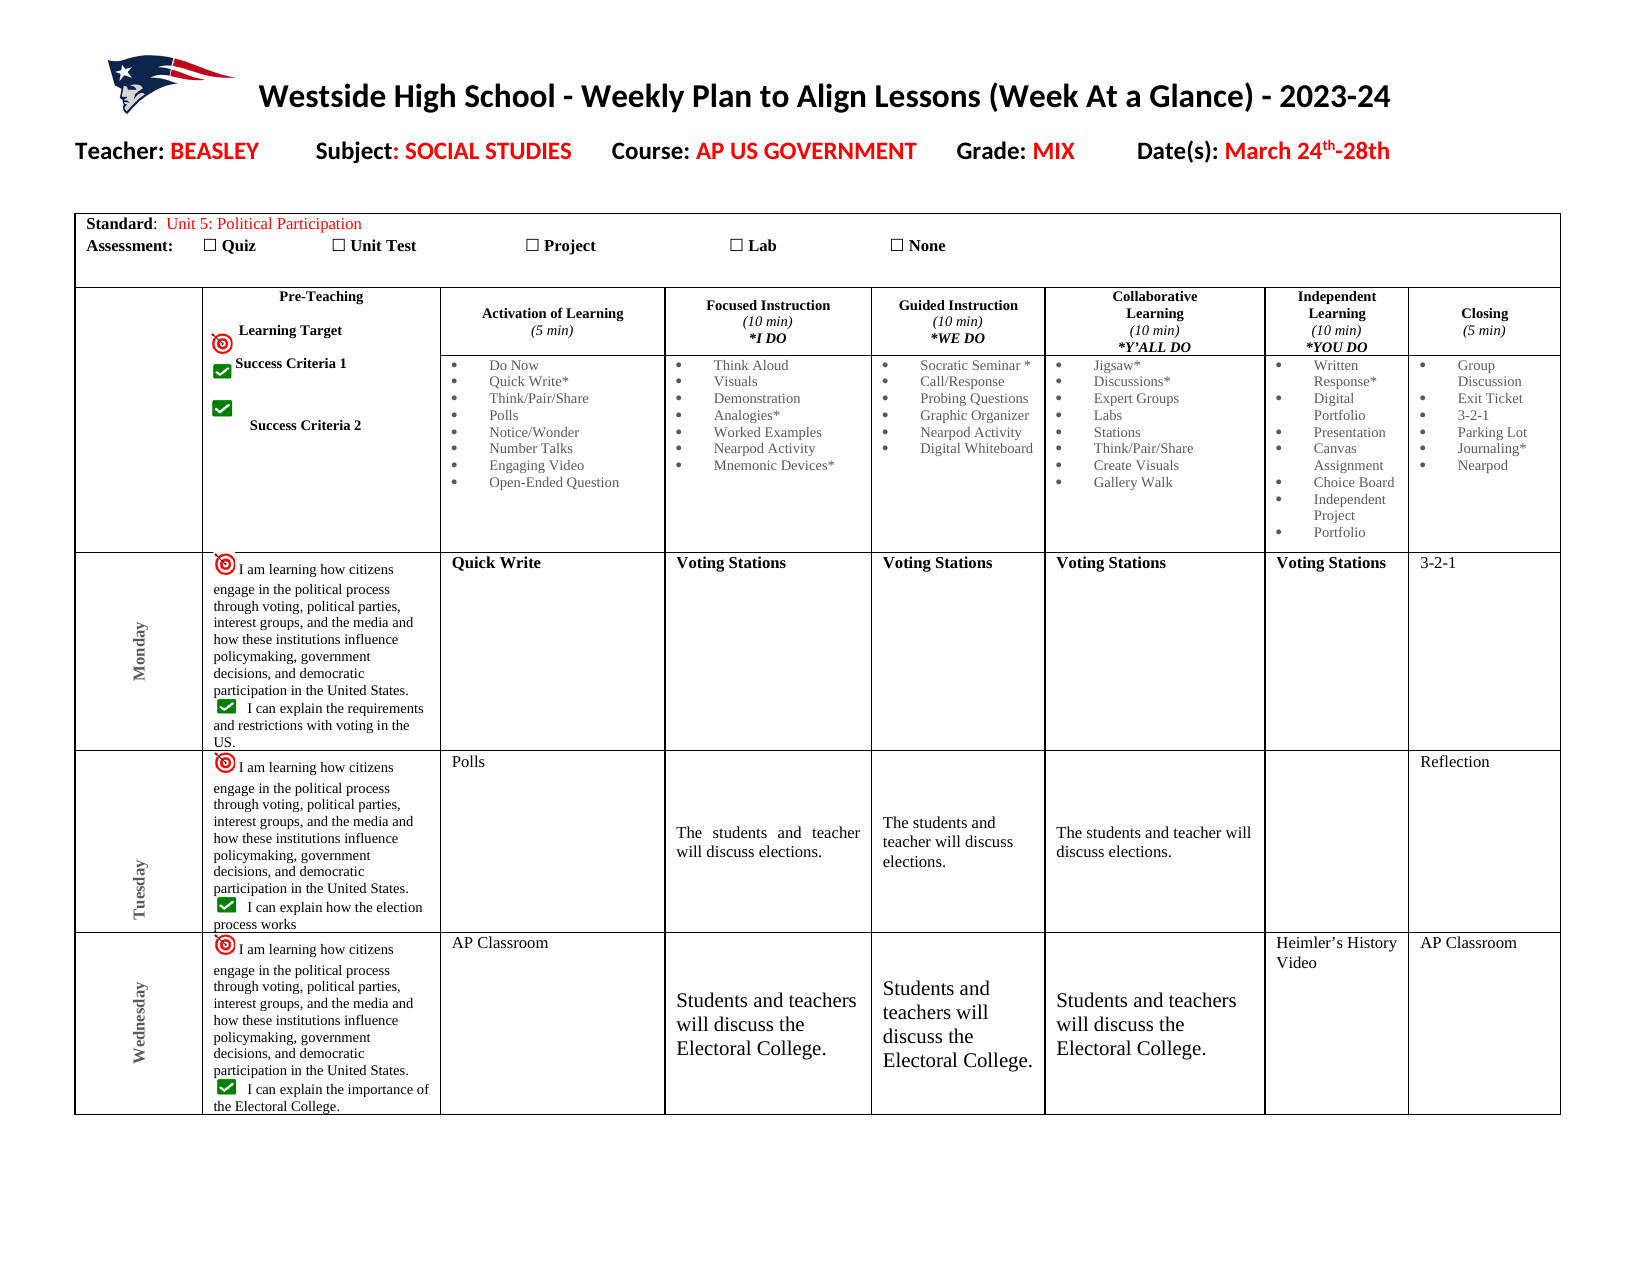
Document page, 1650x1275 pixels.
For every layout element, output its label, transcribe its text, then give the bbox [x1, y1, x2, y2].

table_cell Closing (5 min) [1409, 288, 1560, 355]
table_cell Monday [76, 553, 202, 750]
table_cell Voting Stations [1266, 553, 1408, 750]
table_header Standard: Unit 5: Political Participation Assessment: ☐ Quiz ☐ Unit Test ☐ Project ☐ Lab ☐ None [76, 214, 1560, 287]
table_cell Heimler’s History Video [1266, 933, 1408, 1114]
table_cell Think Aloud Visuals Demonstration Analogies* Worked Examples Nearpod Activity Mnemonic Devices* [666, 356, 871, 552]
table_cell Tuesday [76, 751, 202, 932]
picture [105, 48, 236, 121]
table_cell Students and teachers will discuss the Electoral College. [666, 933, 871, 1114]
table_cell Voting Stations [872, 553, 1044, 750]
table_cell Polls [441, 751, 664, 932]
table_cell 3-2-1 [1409, 553, 1560, 750]
table_cell Do Now Quick Write* Think/Pair/Share Polls Notice/Wonder Number Talks Engaging Video Open-Ended Question [441, 356, 664, 552]
table_cell Wednesday [76, 933, 202, 1114]
table_cell Activation of Learning (5 min) [441, 288, 664, 355]
picture [211, 399, 233, 417]
table_cell Quick Write [441, 553, 664, 750]
picture [212, 363, 232, 379]
table_cell Reflection [1409, 751, 1560, 932]
table_cell Jigsaw* Discussions* Expert Groups Labs Stations Think/Pair/Share Create Visuals Gallery Walk [1046, 356, 1264, 552]
picture [216, 698, 237, 714]
table_cell Guided Instruction (10 min) *WE DO [872, 288, 1044, 355]
picture [216, 896, 237, 913]
table_cell [76, 288, 202, 552]
table_cell Written Response* Digital Portfolio Presentation Canvas Assignment Choice Board Independent Project Portfolio [1266, 356, 1408, 552]
table_cell AP Classroom [441, 933, 664, 1114]
table_cell Voting Stations [666, 553, 871, 750]
table_cell The students and teacher will discuss elections. [666, 751, 871, 932]
table_cell Voting Stations [1046, 553, 1264, 750]
table_cell Students and teachers will discuss the Electoral College. [1046, 933, 1264, 1114]
table_cell The students and teacher will discuss elections. [872, 751, 1044, 932]
table_cell Group Discussion Exit Ticket 3-2-1 Parking Lot Journaling* Nearpod [1409, 356, 1560, 552]
table_cell Collaborative Learning (10 min) *Y’ALL DO [1046, 288, 1264, 355]
table_cell Independent Learning (10 min) *YOU DO [1266, 288, 1408, 355]
table_cell Pre-Teaching Learning Target Success Criteria 1 Success Criteria 2 [203, 288, 440, 552]
table_cell I am learning how citizens engage in the political process through voting, political parties, interest groups, and the media and how these institutions influence policymaking, government decisions, and democratic participation in the United States. I can explain the importance of the Electoral College. [203, 933, 440, 1114]
table_cell Socratic Seminar * Call/Response Probing Questions Graphic Organizer Nearpod Activity Digital Whiteboard [872, 356, 1044, 552]
table_cell AP Classroom [1409, 933, 1560, 1114]
table_cell [1266, 751, 1408, 932]
picture [213, 751, 236, 773]
table_cell Students and teachers will discuss the Electoral College. [872, 933, 1044, 1114]
picture [216, 1078, 237, 1095]
picture [213, 933, 236, 955]
table_cell I am learning how citizens engage in the political process through voting, political parties, interest groups, and the media and how these institutions influence policymaking, government decisions, and democratic participation in the United States. I can explain how the election process works [203, 751, 440, 932]
picture [213, 552, 236, 575]
table_cell I am learning how citizens engage in the political process through voting, political parties, interest groups, and the media and how these institutions influence policymaking, government decisions, and democratic participation in the United States. I can explain the requirements and restrictions with voting in the US. [203, 553, 440, 750]
table_cell Focused Instruction (10 min) *I DO [666, 288, 871, 355]
picture [210, 332, 233, 354]
table_cell The students and teacher will discuss elections. [1046, 751, 1264, 932]
